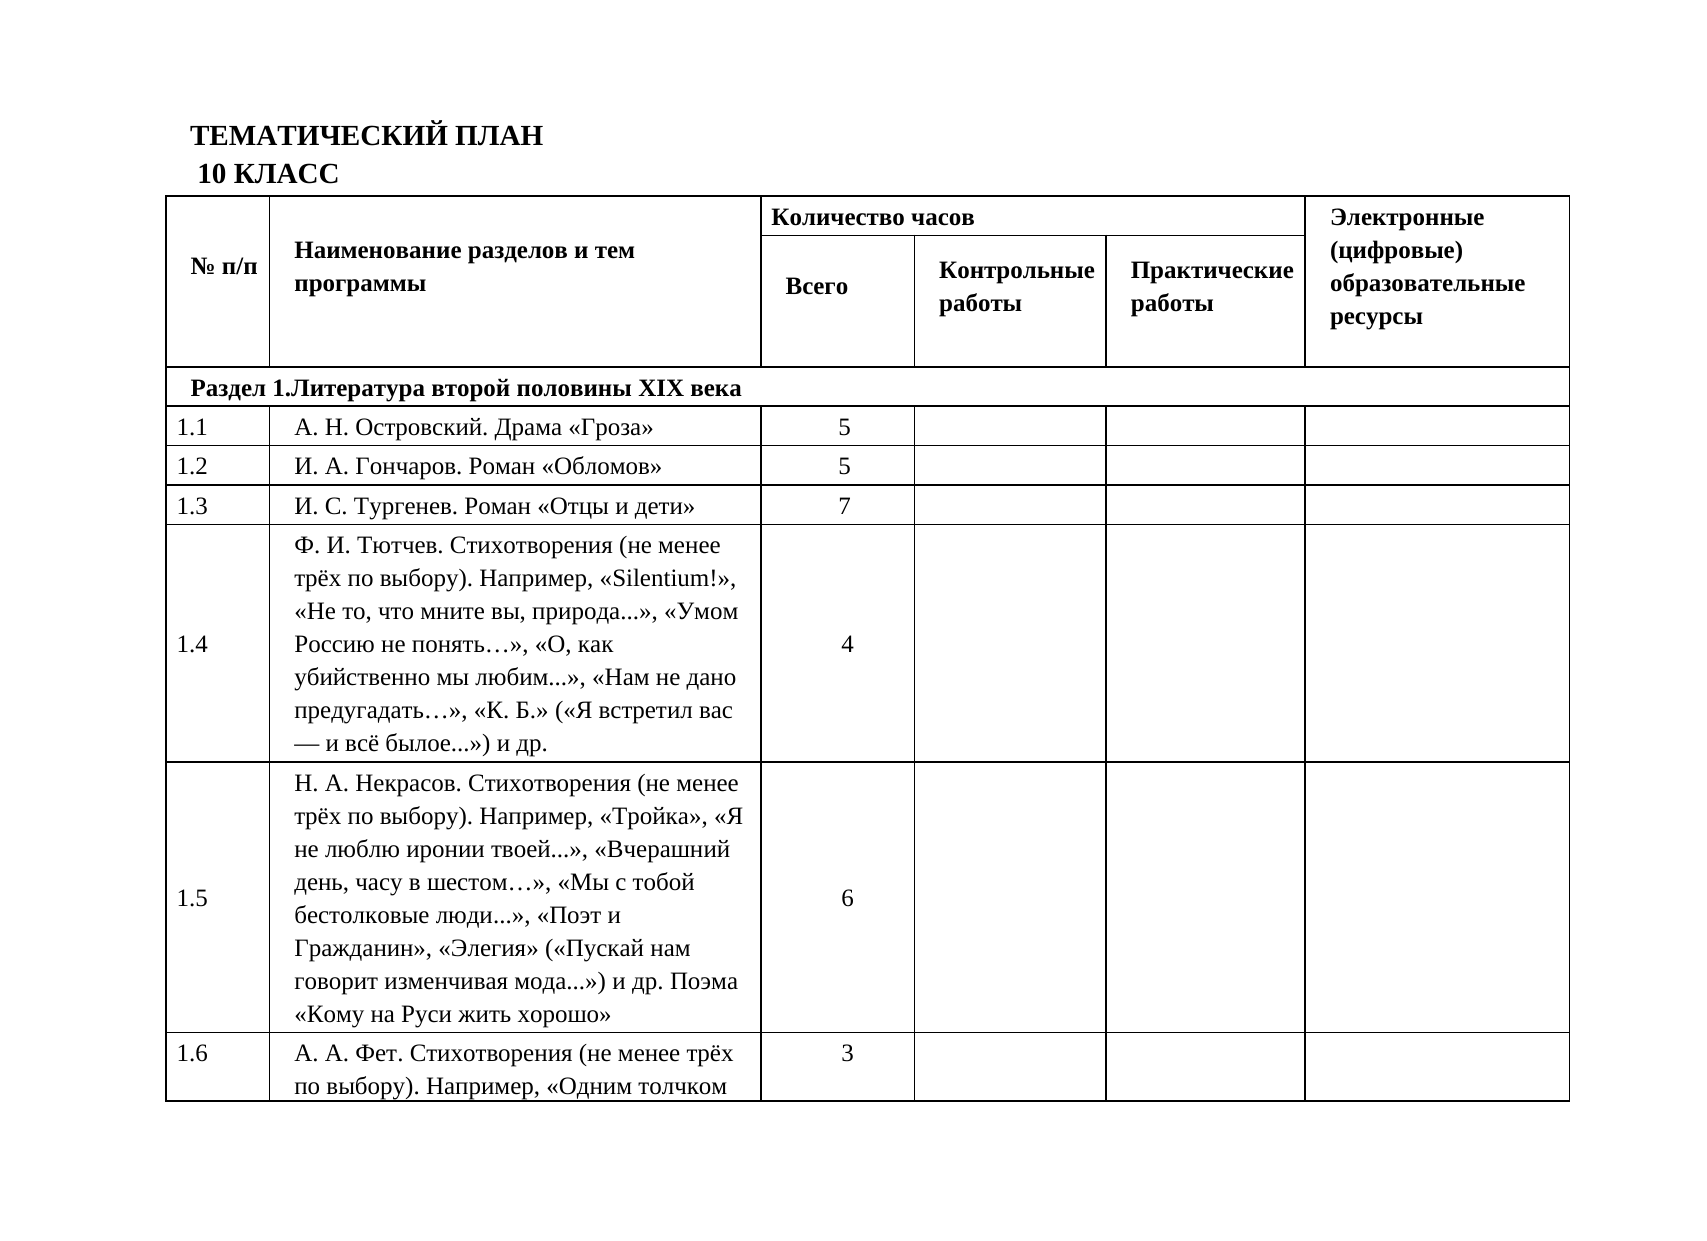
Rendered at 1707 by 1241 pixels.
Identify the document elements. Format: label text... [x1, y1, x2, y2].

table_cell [270, 1033, 760, 1100]
table_cell 5 [762, 407, 914, 445]
table_header № п/п [167, 197, 269, 366]
table_cell [915, 763, 1105, 1031]
table_cell 6 [762, 763, 914, 1031]
table_cell [1107, 525, 1304, 761]
table_cell [915, 446, 1105, 484]
table_cell [1107, 763, 1304, 1031]
table_cell [1107, 446, 1304, 484]
table_cell [915, 486, 1105, 523]
table_cell Ф. И. Тютчев. Стихотворения (не менее трёх по выбору). Например, «Silentium!», «Не то, что мните вы, природа...», «Умом Россию не понять…», «О, как убийственно мы любим...», «Нам не дано предугадать…», «К. Б.» («Я встретил вас — и всё былое...») и др. [270, 525, 760, 761]
text ТЕМАТИЧЕСКИЙ ПЛАН [190, 118, 1618, 152]
table_cell А. Н. Островский. Драма «Гроза» [270, 407, 760, 445]
table_cell Контрольные работы [915, 236, 1105, 366]
table_header Количество часов [762, 197, 1304, 234]
table_cell И. А. Гончаров. Роман «Обломов» [270, 446, 760, 484]
table_cell 1.3 [167, 486, 269, 523]
text 10 КЛАСС [190, 157, 1618, 190]
table_cell [1107, 407, 1304, 445]
table_cell [915, 407, 1105, 445]
table_header Электронные (цифровые) образовательные ресурсы [1306, 197, 1569, 366]
table_cell Раздел 1.Литература второй половины XIX века [167, 368, 1569, 405]
table_cell [915, 1033, 1105, 1100]
table_cell [1306, 1033, 1569, 1100]
table_cell 5 [762, 446, 914, 484]
table_cell 1.1 [167, 407, 269, 445]
table_cell [1107, 486, 1304, 523]
table_cell Н. А. Некрасов. Стихотворения (не менее трёх по выбору). Например, «Тройка», «Я не люблю иронии твоей...», «Вчерашний день, часу в шестом…», «Мы с тобой бестолковые люди...», «Поэт и Гражданин», «Элегия» («Пускай нам говорит изменчивая мода...») и др. Поэма «Кому на Руси жить хорошо» [270, 763, 760, 1031]
table_cell [915, 525, 1105, 761]
table_cell 1.6 [167, 1033, 269, 1100]
table_cell 3 [762, 1033, 914, 1100]
table_cell 4 [762, 525, 914, 761]
table_cell 1.2 [167, 446, 269, 484]
table_cell Практические работы [1107, 236, 1304, 366]
table_header Наименование разделов и тем программы [270, 197, 760, 366]
table_cell [1306, 446, 1569, 484]
table_cell 1.4 [167, 525, 269, 761]
table_cell Всего [762, 236, 914, 366]
table_cell 7 [762, 486, 914, 523]
table_cell [1306, 525, 1569, 761]
table_cell [1306, 407, 1569, 445]
table_cell [1306, 486, 1569, 523]
table_cell И. С. Тургенев. Роман «Отцы и дети» [270, 486, 760, 523]
table_cell [1107, 1033, 1304, 1100]
table_cell [1306, 763, 1569, 1031]
table_cell 1.5 [167, 763, 269, 1031]
